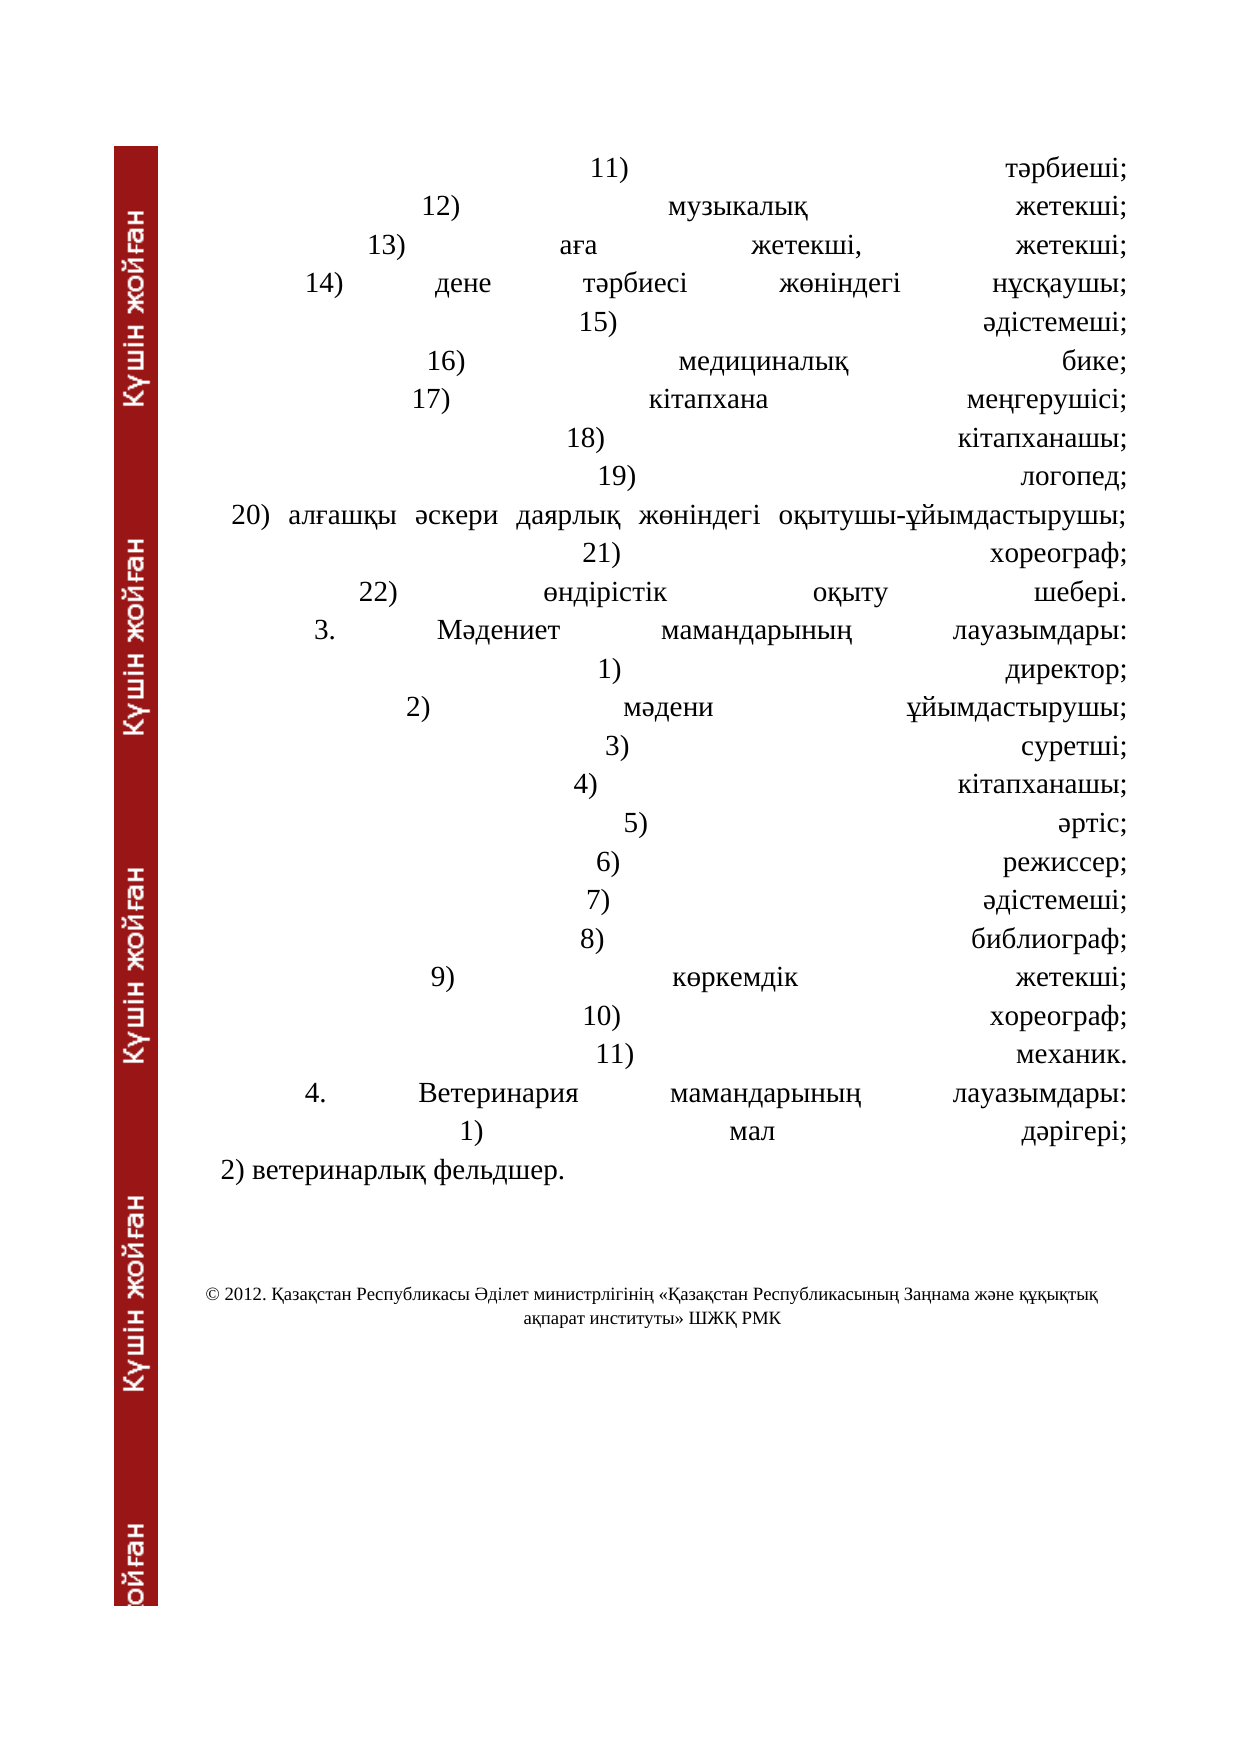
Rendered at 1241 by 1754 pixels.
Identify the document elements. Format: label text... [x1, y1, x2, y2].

picture [114, 146, 158, 150]
picture [114, 1186, 158, 1282]
picture [114, 1329, 158, 1606]
text © 2012. Қазақстан Республикасы Әділет министрлігінің «Қазақстан Республикасының Заңнама және құқықтық ақпарат институты» ШЖҚ РМК [112, 1282, 1128, 1329]
